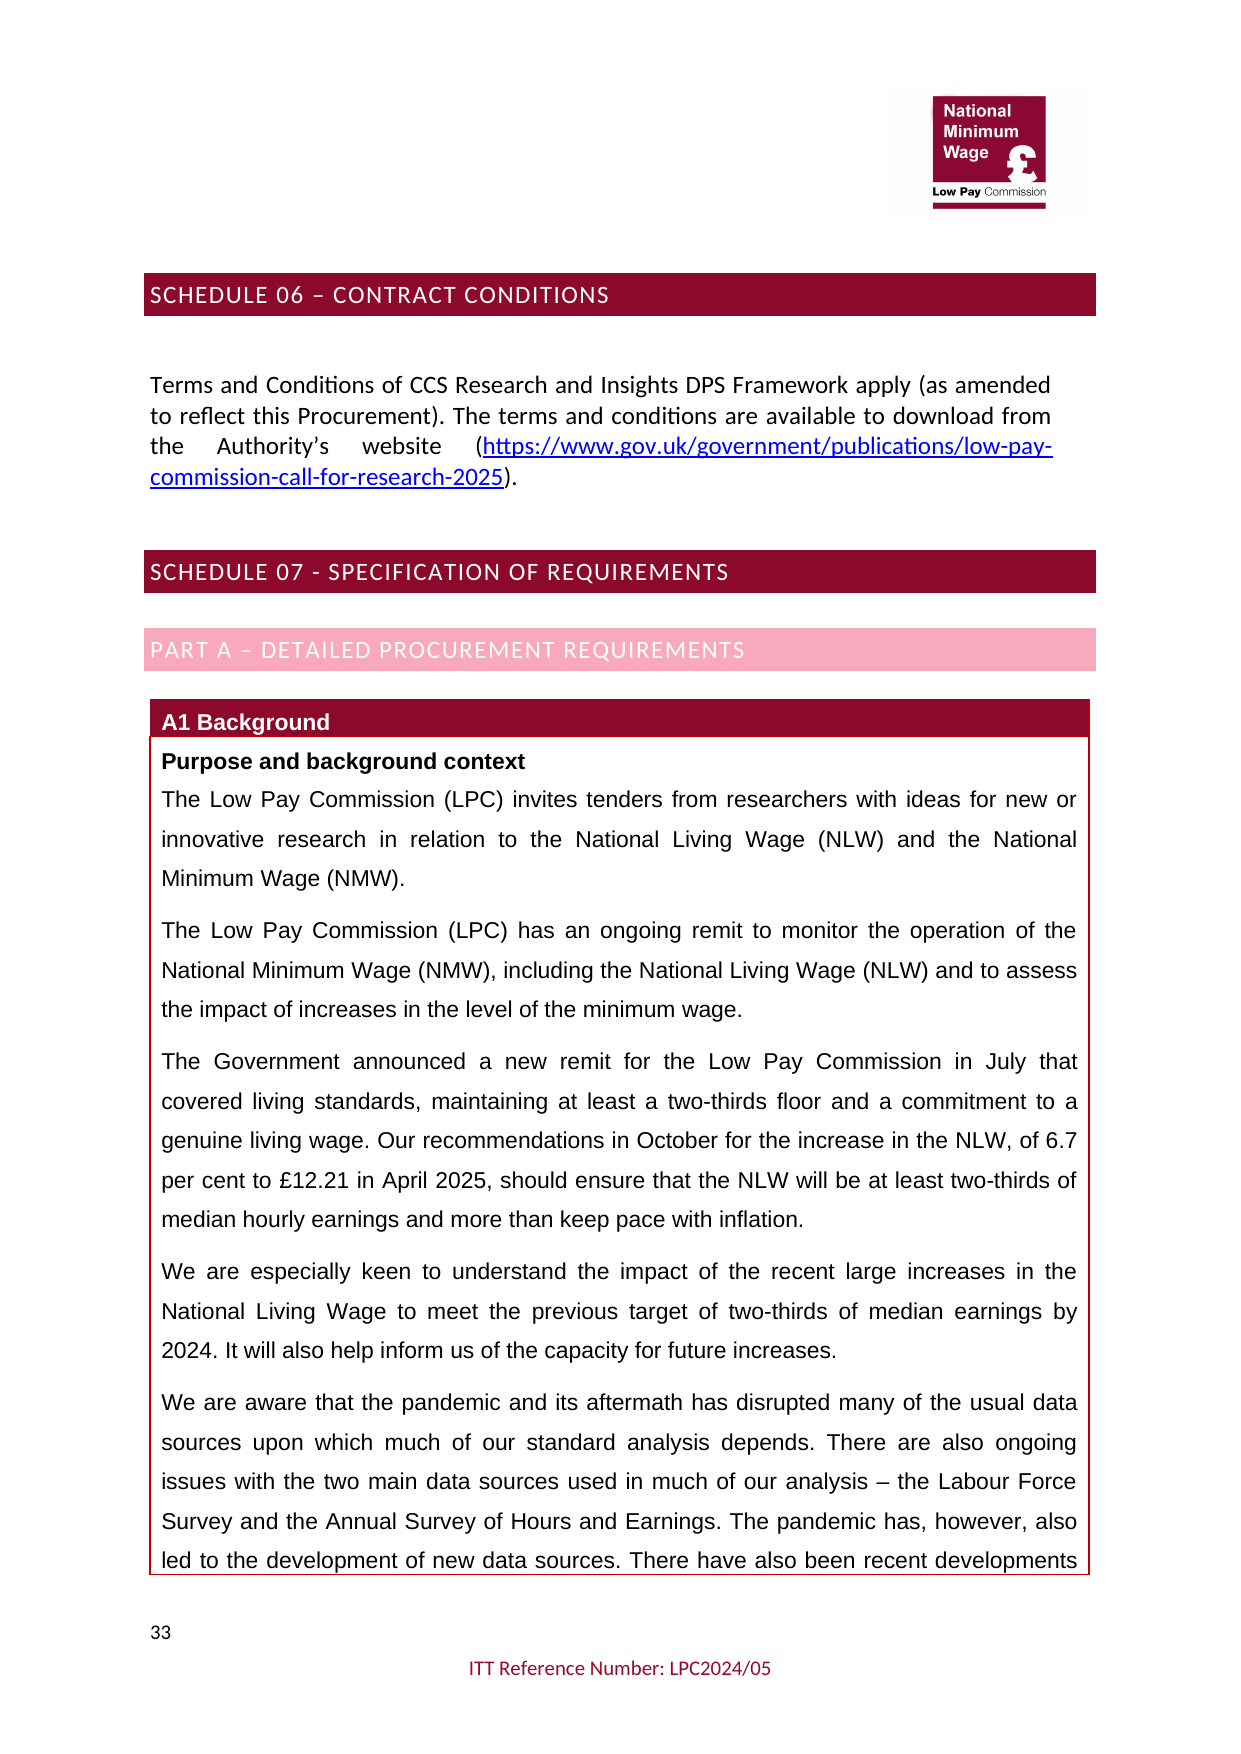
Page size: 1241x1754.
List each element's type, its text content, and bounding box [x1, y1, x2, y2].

text SCHEDULE 06 – CONTRACT CONDITIONS [150, 279, 1090, 310]
table_header A1 Background [150, 699, 1088, 736]
text Part A – Detailed Procurement Requirements [150, 634, 1090, 664]
text Terms and Conditions of CCS Research and Insights DPS Framework apply (as amended to reflect this Procurement). The terms and conditions are available to download from the Authority’s website (https://www.gov.uk/government/publications/low-pay-commission-call-for-research-2025). [150, 369, 1052, 492]
text SCHEDULE 07 - SPECIFICATION OF REQUIREMENTs [150, 556, 1090, 587]
picture [887, 84, 1091, 220]
